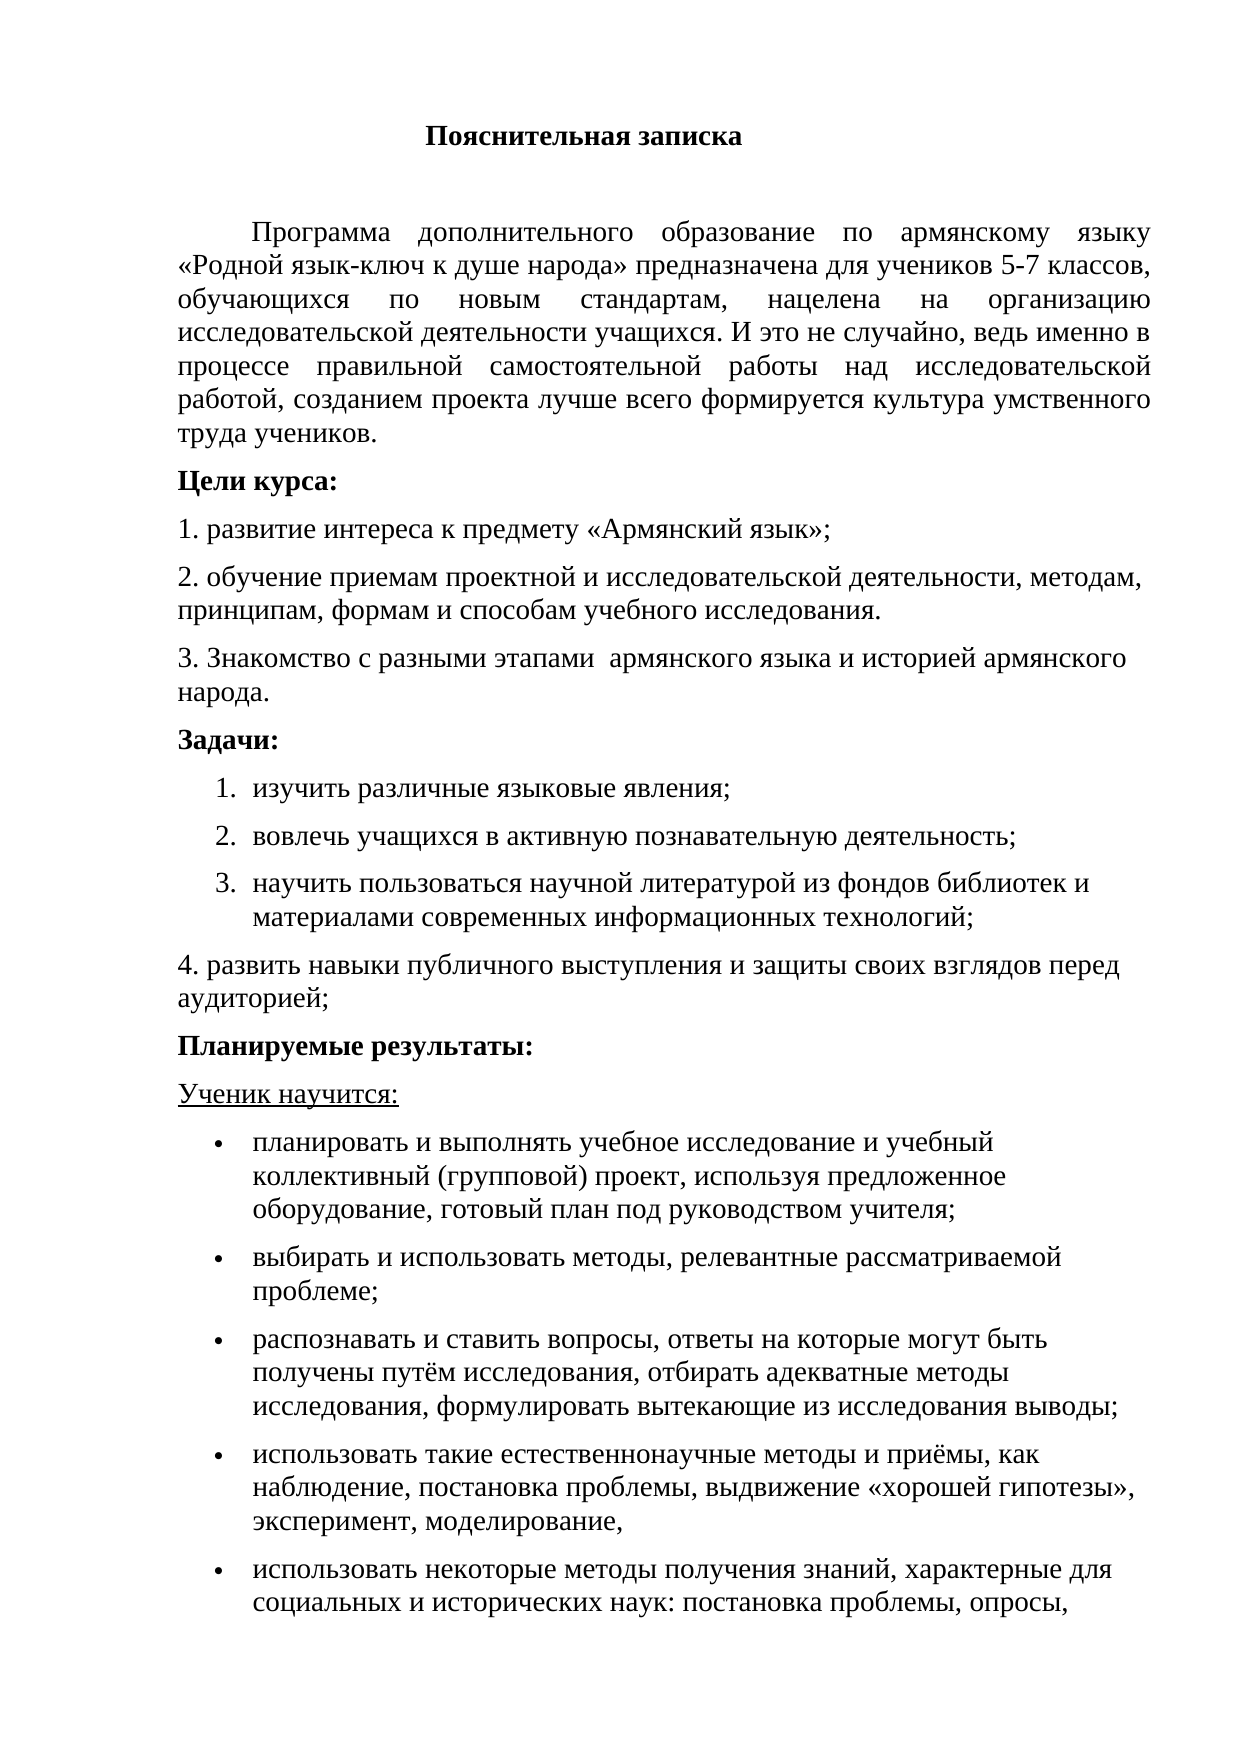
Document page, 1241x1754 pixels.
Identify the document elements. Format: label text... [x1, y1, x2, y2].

text Задачи: [177, 722, 1152, 755]
list распознавать и ставить вопросы, ответы на которые могут быть получены путём исследования, отбирать адекватные методы исследования, формулировать вытекающие из исследования выводы; [215, 1321, 1152, 1421]
text Ученик научится: [177, 1076, 1152, 1110]
list выбирать и использовать методы, релевантные рассматриваемой проблеме; [215, 1239, 1152, 1306]
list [215, 1551, 1152, 1618]
text Программа дополнительного образование по армянскому языку «Родной язык-ключ к душе народа» предназначена для учеников 5-7 классов, обучающихся по новым стандартам, нацелена на организацию исследовательской деятельности учащихся. И это не случайно, ведь именно в процессе правильной самостоятельной работы над исследовательской работой, созданием проекта лучше всего формируется культура умственного труда учеников. [177, 214, 1152, 449]
list вовлечь учащихся в активную познавательную деятельность; [215, 818, 1152, 851]
text Планируемые результаты: [177, 1028, 1152, 1062]
text 3. Знакомство с разными этапами армянского языка и историей армянского народа. [177, 640, 1152, 707]
text Пояснительная записка [177, 118, 1152, 152]
list изучить различные языковые явления; [215, 770, 1152, 803]
text 4. развить навыки публичного выступления и защиты своих взглядов перед аудиторией; [177, 947, 1152, 1014]
text Цели курса: [177, 463, 1152, 497]
text 1. развитие интереса к предмету «Армянский язык»; [177, 511, 1152, 544]
list научить пользоваться научной литературой из фондов библиотек и материалами современных информационных технологий; [215, 866, 1152, 933]
list планировать и выполнять учебное исследование и учебный коллективный (групповой) проект, используя предложенное оборудование, готовый план под руководством учителя; [215, 1124, 1152, 1225]
text 2. обучение приемам проектной и исследовательской деятельности, методам, принципам, формам и способам учебного исследования. [177, 559, 1152, 626]
list использовать такие естественнонаучные методы и приёмы, как наблюдение, постановка проблемы, выдвижение «хорошей гипотезы», эксперимент, моделирование, [215, 1436, 1152, 1536]
